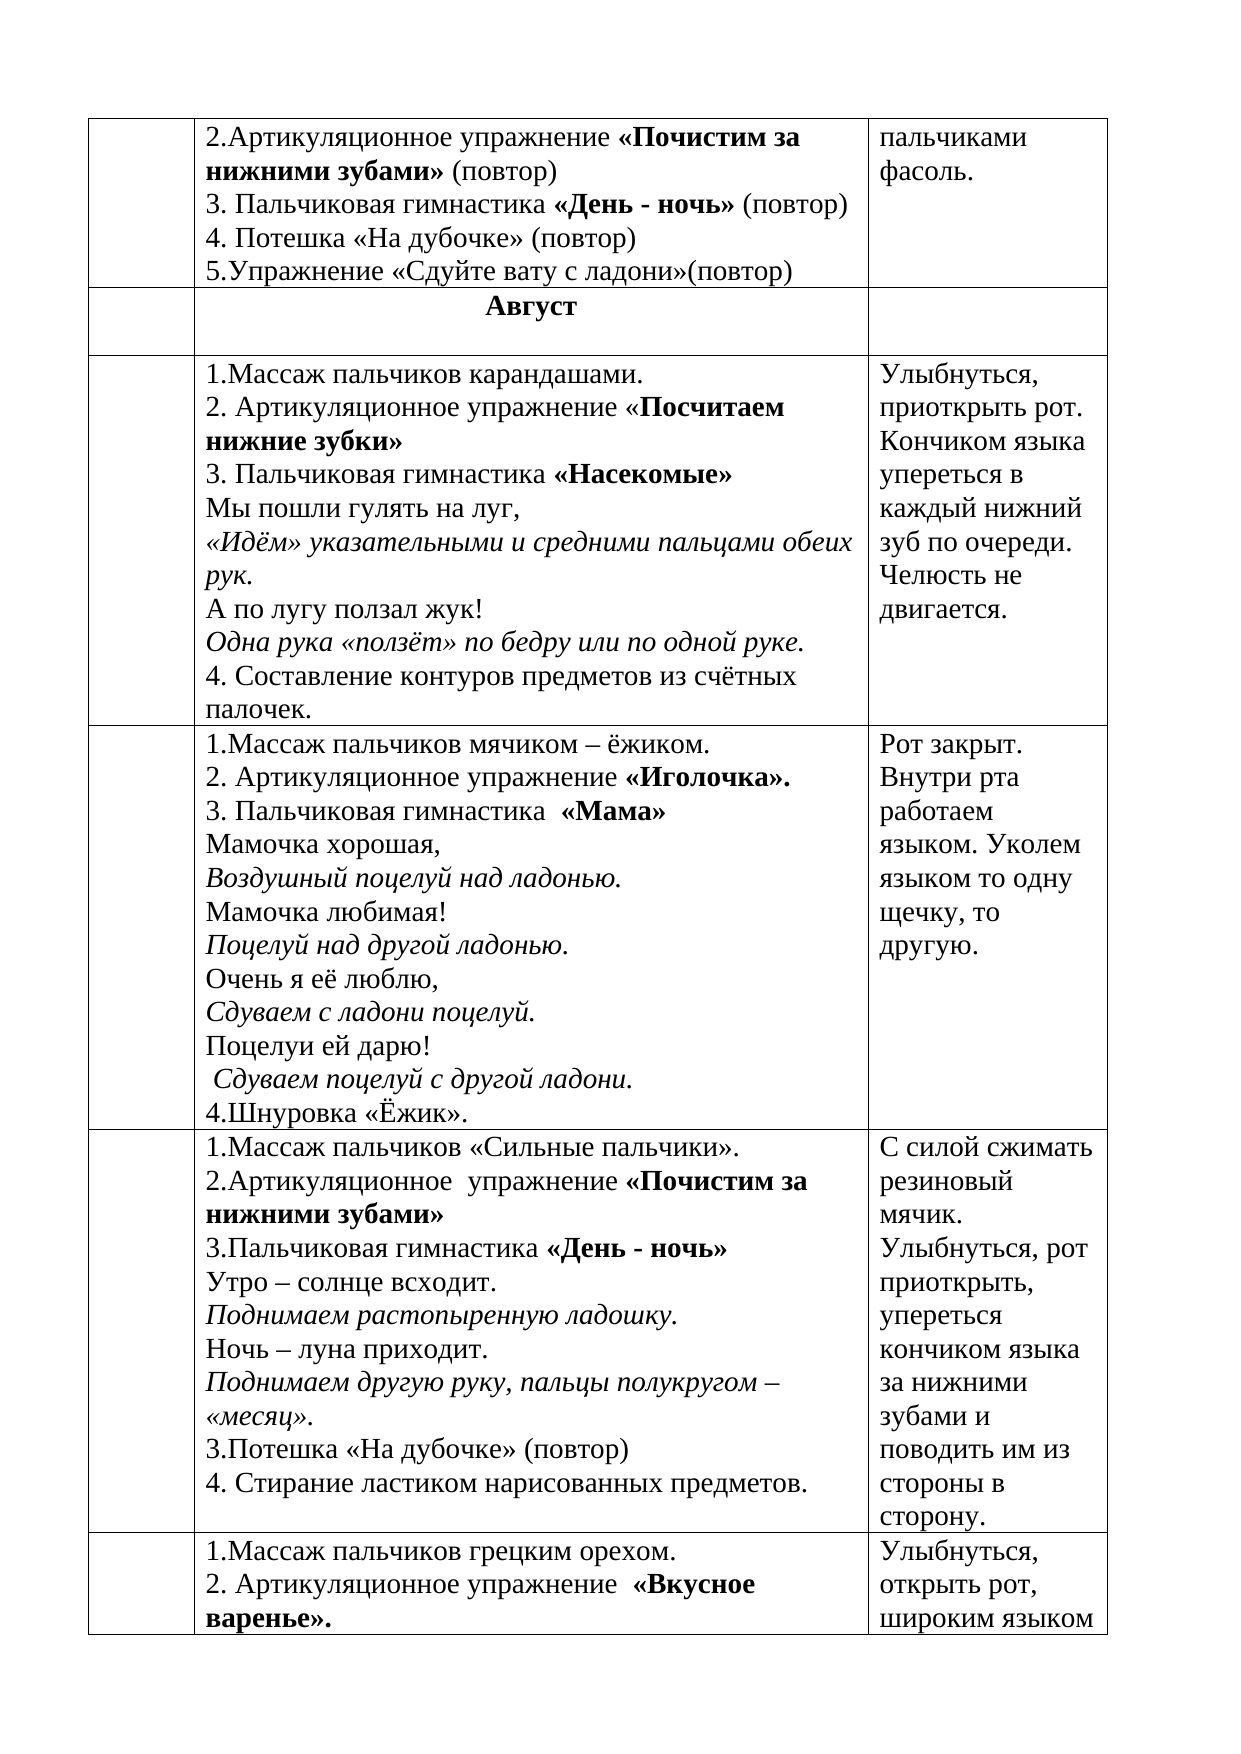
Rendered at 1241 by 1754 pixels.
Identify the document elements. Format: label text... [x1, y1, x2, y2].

table_cell [89, 726, 194, 1128]
table_cell 1.Массаж пальчиков карандашами. 2. Артикуляционное упражнение «Посчитаем нижние зубки» 3. Пальчиковая гимнастика «Насекомые» Мы пошли гулять на луг, «Идём» указательными и средними пальцами обеих рук. А по лугу ползал жук! Одна рука «ползёт» по бедру или по одной руке. 4. Составление контуров предметов из счётных палочек. [195, 356, 868, 725]
table_cell 1.Массаж пальчиков мячиком – ёжиком. 2. Артикуляционное упражнение «Иголочка». 3. Пальчиковая гимнастика «Мама» Мамочка хорошая, Воздушный поцелуй над ладонью. Мамочка любимая! Поцелуй над другой ладонью. Очень я её люблю, Сдуваем с ладони поцелуй. Поцелуи ей дарю! Сдуваем поцелуй с другой ладони. 4.Шнуровка «Ёжик». [195, 726, 868, 1128]
table_cell Рот закрыт. Внутри рта работаем языком. Уколем языком то одну щечку, то другую. [869, 726, 1107, 1128]
table_cell [869, 288, 1107, 355]
table_cell [89, 1533, 194, 1634]
table_cell 1.Массаж пальчиков «Сильные пальчики». 2.Артикуляционное упражнение «Почистим за нижними зубами» 3.Пальчиковая гимнастика «День - ночь» Утро – солнце всходит. Поднимаем растопыренную ладошку. Ночь – луна приходит. Поднимаем другую руку, пальцы полукругом – «месяц». 3.Потешка «На дубочке» (повтор) 4. Стирание ластиком нарисованных предметов. [195, 1130, 868, 1532]
table_cell [89, 119, 194, 287]
table_cell [89, 1130, 194, 1532]
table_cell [195, 119, 868, 287]
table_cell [869, 1533, 1107, 1634]
table_cell Август [195, 288, 868, 355]
table_cell Улыбнуться, приоткрыть рот. Кончиком языка упереться в каждый нижний зуб по очереди. Челюсть не двигается. [869, 356, 1107, 725]
table_cell [89, 288, 194, 355]
table_cell [89, 356, 194, 725]
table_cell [869, 119, 1107, 287]
table_cell С силой сжимать резиновый мячик. Улыбнуться, рот приоткрыть, упереться кончиком языка за нижними зубами и поводить им из стороны в сторону. [869, 1130, 1107, 1532]
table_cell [195, 1533, 868, 1634]
